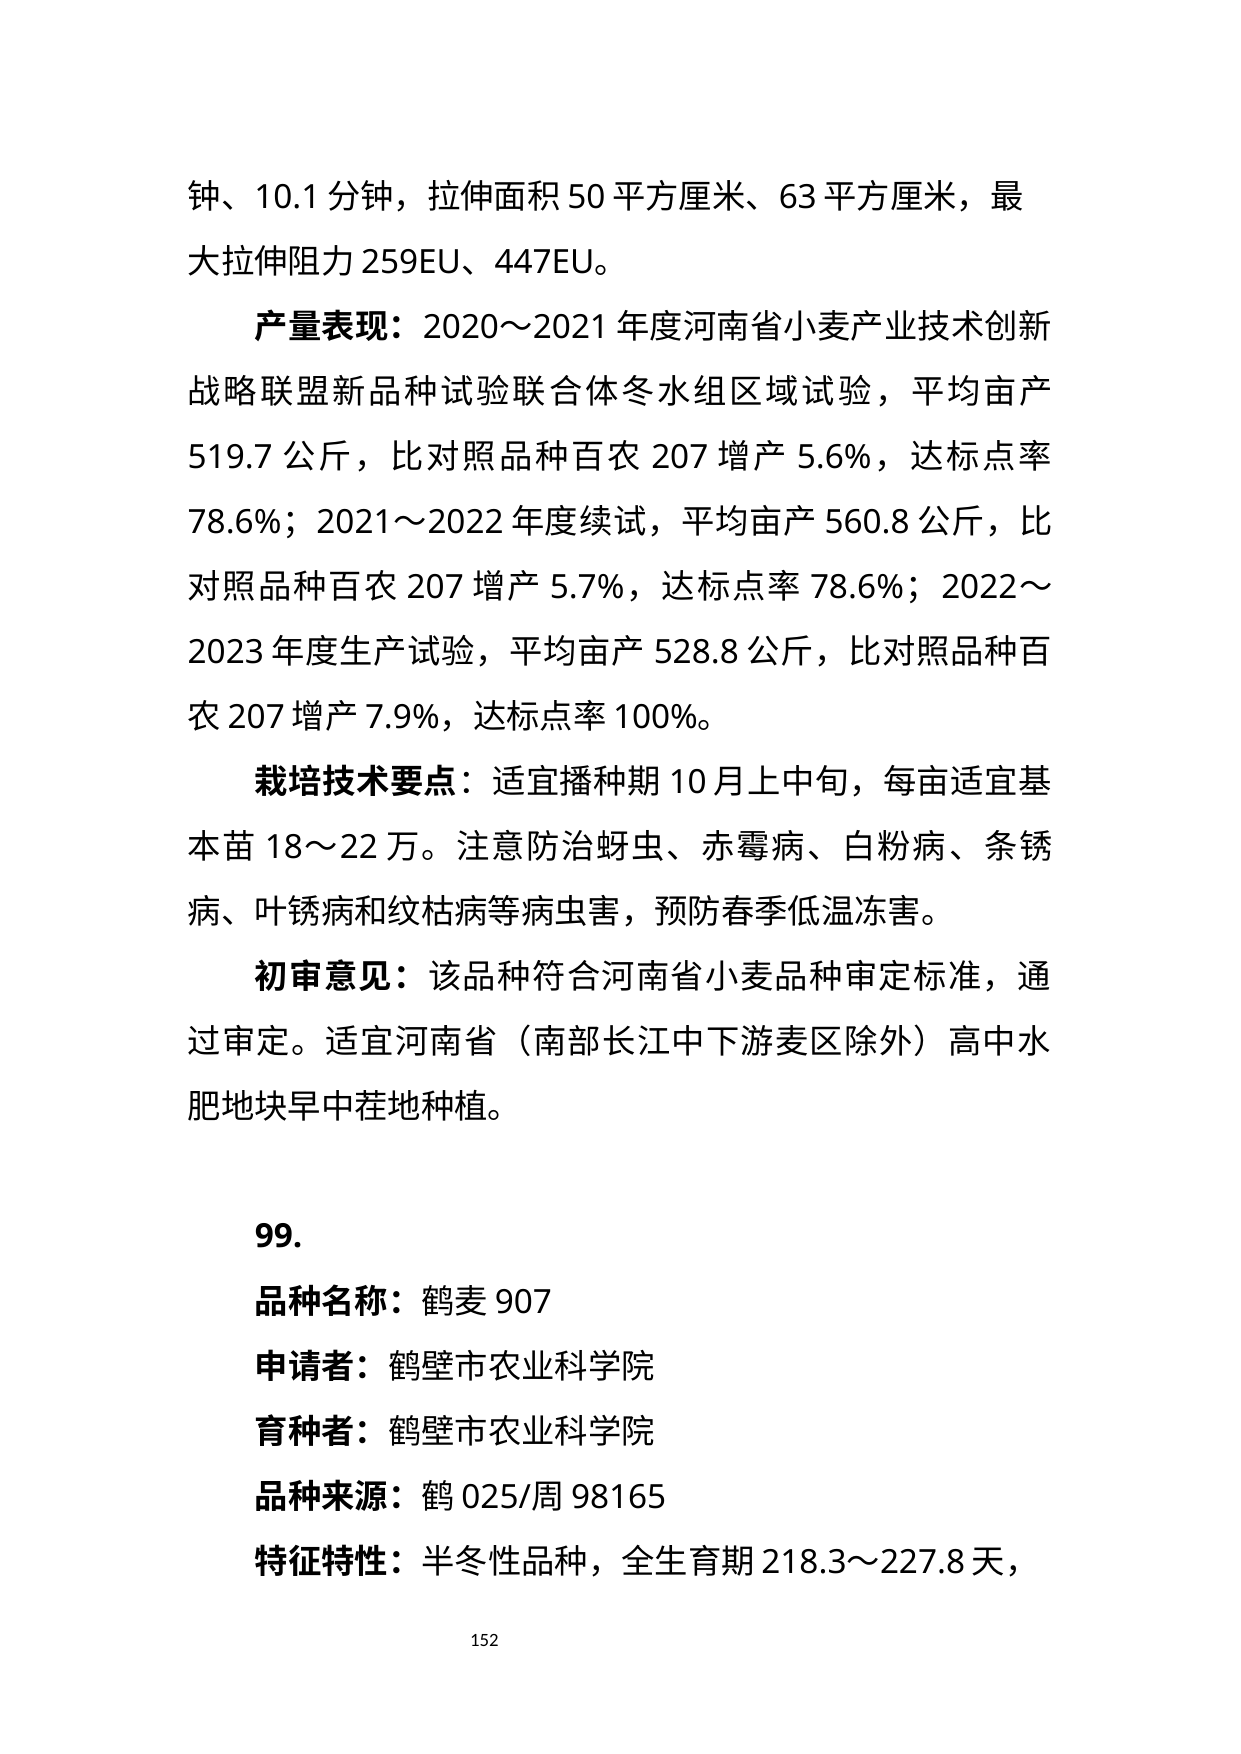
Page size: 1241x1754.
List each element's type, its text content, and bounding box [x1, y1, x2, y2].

text 品种名称：鹤麦907 [187, 1267, 1053, 1332]
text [187, 1527, 1053, 1592]
text 品种来源：鹤025/周98165 [187, 1462, 1053, 1527]
text 栽培技术要点：适宜播种期10月上中旬，每亩适宜基本苗18～22万。注意防治蚜虫、赤霉病、白粉病、条锈病、叶锈病和纹枯病等病虫害，预防春季低温冻害。 [187, 747, 1053, 942]
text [187, 162, 1053, 292]
text 99. [187, 1202, 1053, 1267]
text 初审意见：该品种符合河南省小麦品种审定标准，通过审定。适宜河南省（南部长江中下游麦区除外）高中水肥地块早中茬地种植。 [187, 942, 1053, 1137]
text 申请者：鹤壁市农业科学院 [187, 1332, 1053, 1397]
text 育种者：鹤壁市农业科学院 [187, 1397, 1053, 1462]
text 产量表现：2020～2021年度河南省小麦产业技术创新战略联盟新品种试验联合体冬水组区域试验，平均亩产519.7公斤，比对照品种百农207增产5.6%，达标点率78.6%；2021～2022年度续试，平均亩产560.8公斤，比对照品种百农207增产5.7%，达标点率78.6%；2022～2023年度生产试验，平均亩产528.8公斤，比对照品种百农207增产7.9%，达标点率100%。 [187, 292, 1053, 747]
